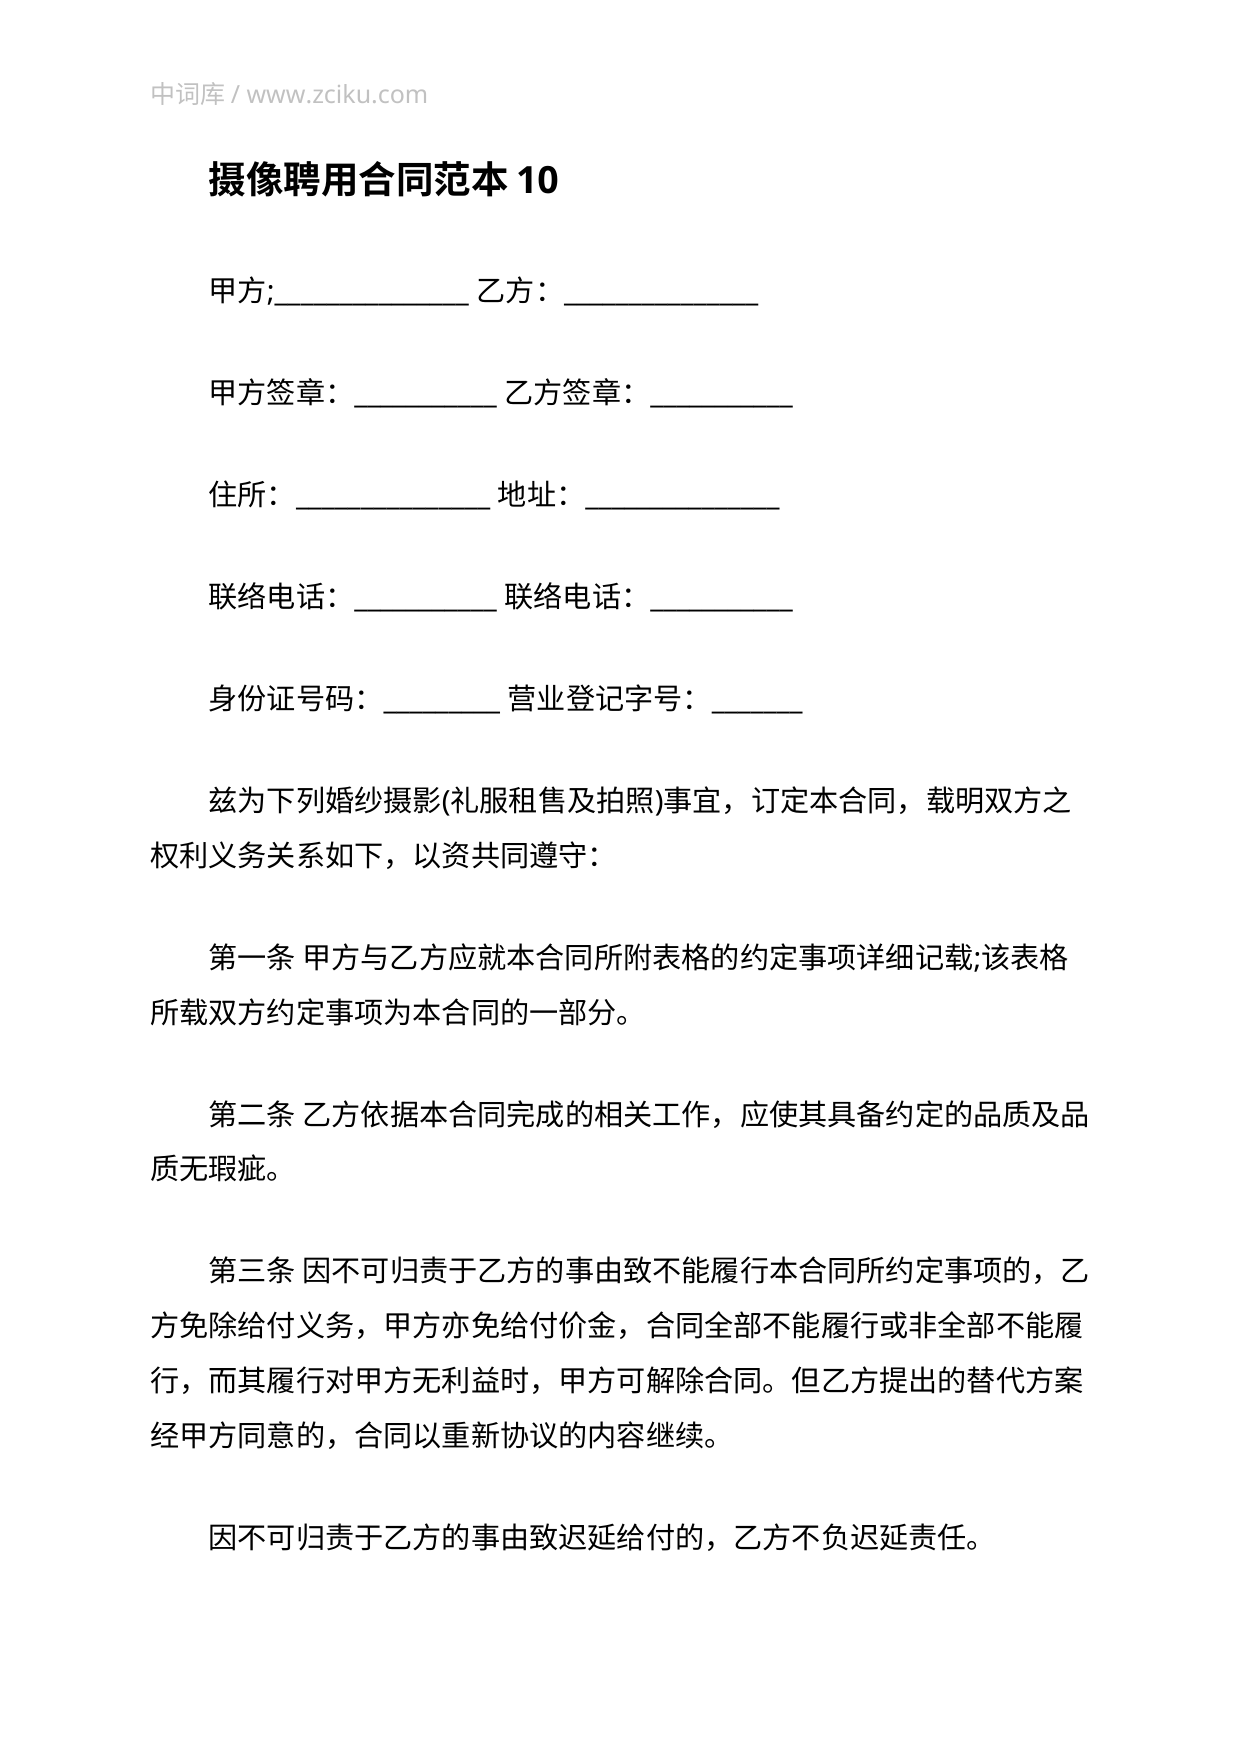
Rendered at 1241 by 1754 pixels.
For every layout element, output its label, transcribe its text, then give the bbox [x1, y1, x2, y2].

text 第二条 乙方依据本合同完成的相关工作，应使其具备约定的品质及品质无瑕疵。 [150, 1091, 1090, 1188]
text 住所：_______________ 地址：_______________ [150, 472, 1090, 514]
text 兹为下列婚纱摄影(礼服租售及拍照)事宜，订定本合同，载明双方之权利义务关系如下，以资共同遵守： [150, 777, 1090, 875]
text 甲方签章：___________ 乙方签章：___________ [150, 369, 1090, 412]
text 第一条 甲方与乙方应就本合同所附表格的约定事项详细记载;该表格所载双方约定事项为本合同的一部分。 [150, 934, 1090, 1032]
text 摄像聘用合同范本10 [150, 150, 1090, 204]
text 甲方;_______________ 乙方：_______________ [150, 268, 1090, 310]
text 第三条 因不可归责于乙方的事由致不能履行本合同所约定事项的，乙方免除给付义务，甲方亦免给付价金，合同全部不能履行或非全部不能履行，而其履行对甲方无利益时，甲方可解除合同。但乙方提出的替代方案经甲方同意的，合同以重新协议的内容继续。 [150, 1248, 1090, 1455]
text 因不可归责于乙方的事由致迟延给付的，乙方不负迟延责任。 [150, 1514, 1090, 1556]
text 身份证号码：_________ 营业登记字号：_______ [150, 676, 1090, 718]
text 联络电话：___________ 联络电话：___________ [150, 573, 1090, 616]
